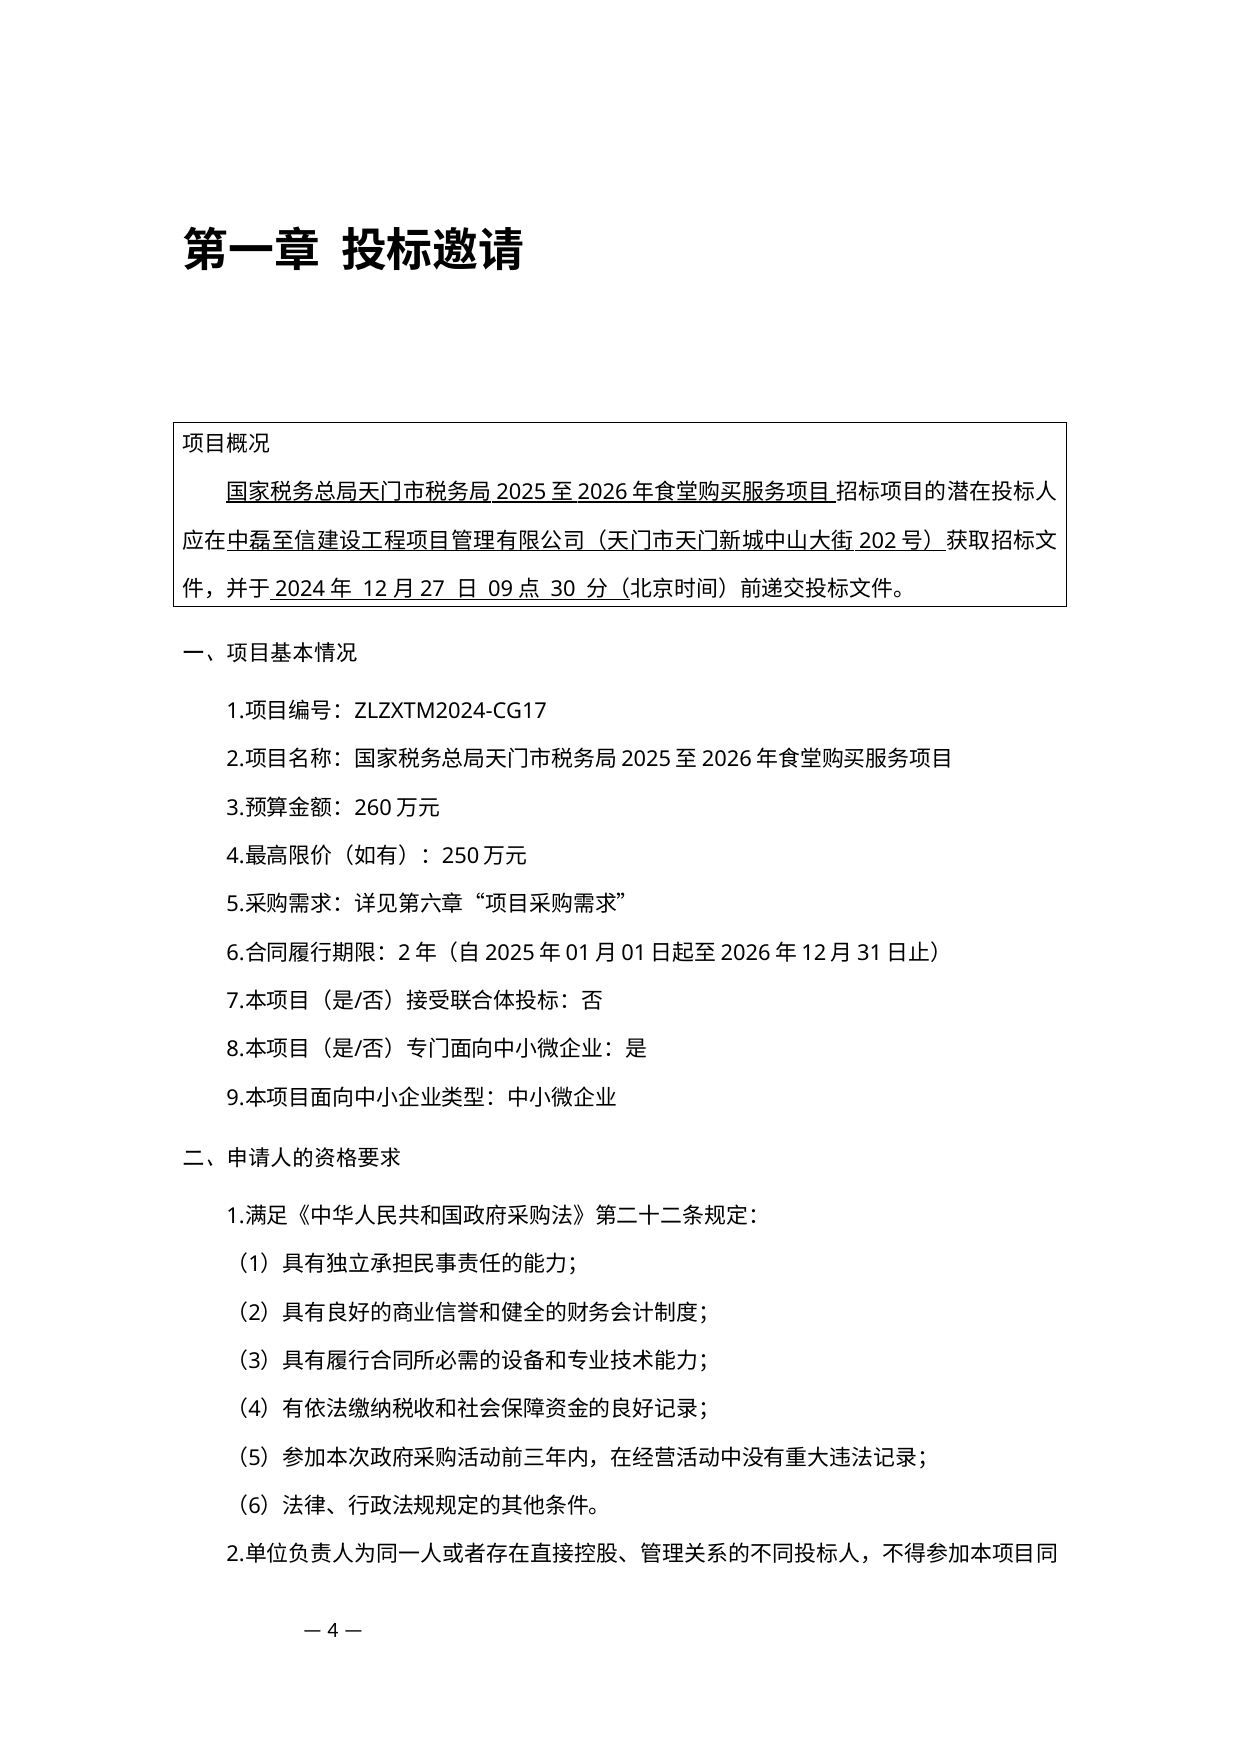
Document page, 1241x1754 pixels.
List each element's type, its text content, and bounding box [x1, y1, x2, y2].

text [182, 1536, 1058, 1568]
text （6）法律、行政法规规定的其他条件。 [182, 1487, 1058, 1520]
text 9.本项目面向中小企业类型：中小微企业 [182, 1079, 1058, 1112]
text 8.本项目（是/否）专门面向中小微企业：是 [182, 1031, 1058, 1063]
text 4.最高限价（如有）：250万元 [182, 837, 1058, 870]
text 7.本项目（是/否）接受联合体投标：否 [182, 982, 1058, 1015]
subtitle 第一章 投标邀请 [182, 197, 1058, 295]
text 一、项目基本情况 [182, 635, 1058, 667]
text 国家税务总局天门市税务局2025至2026年食堂购买服务项目 招标项目的潜在投标人应在中磊至信建设工程项目管理有限公司（天门市天门新城中山大街202号）获取招标文件，并于 2024 年 12 月 27 日 09 点 30 分（北京时间）前递交投标文件。 [174, 470, 1066, 606]
text 项目概况 [174, 423, 1066, 458]
text 2.项目名称：国家税务总局天门市税务局2025至2026年食堂购买服务项目 [182, 741, 1058, 773]
text （5）参加本次政府采购活动前三年内，在经营活动中没有重大违法记录； [182, 1439, 1058, 1472]
text 1.满足《中华人民共和国政府采购法》第二十二条规定： [182, 1197, 1058, 1230]
text 3.预算金额：260万元 [182, 789, 1058, 822]
text 6.合同履行期限：2年（自2025年01月01日起至2026年12月31日止） [182, 934, 1058, 967]
text （1）具有独立承担民事责任的能力； [182, 1246, 1058, 1278]
text 1.项目编号：ZLZXTM2024-CG17 [182, 692, 1058, 725]
text （3）具有履行合同所必需的设备和专业技术能力； [182, 1342, 1058, 1375]
text （2）具有良好的商业信誉和健全的财务会计制度； [182, 1294, 1058, 1327]
text 5.采购需求：详见第六章“项目采购需求” [182, 886, 1058, 918]
text （4）有依法缴纳税收和社会保障资金的良好记录； [182, 1391, 1058, 1423]
text 二、申请人的资格要求 [182, 1140, 1058, 1172]
